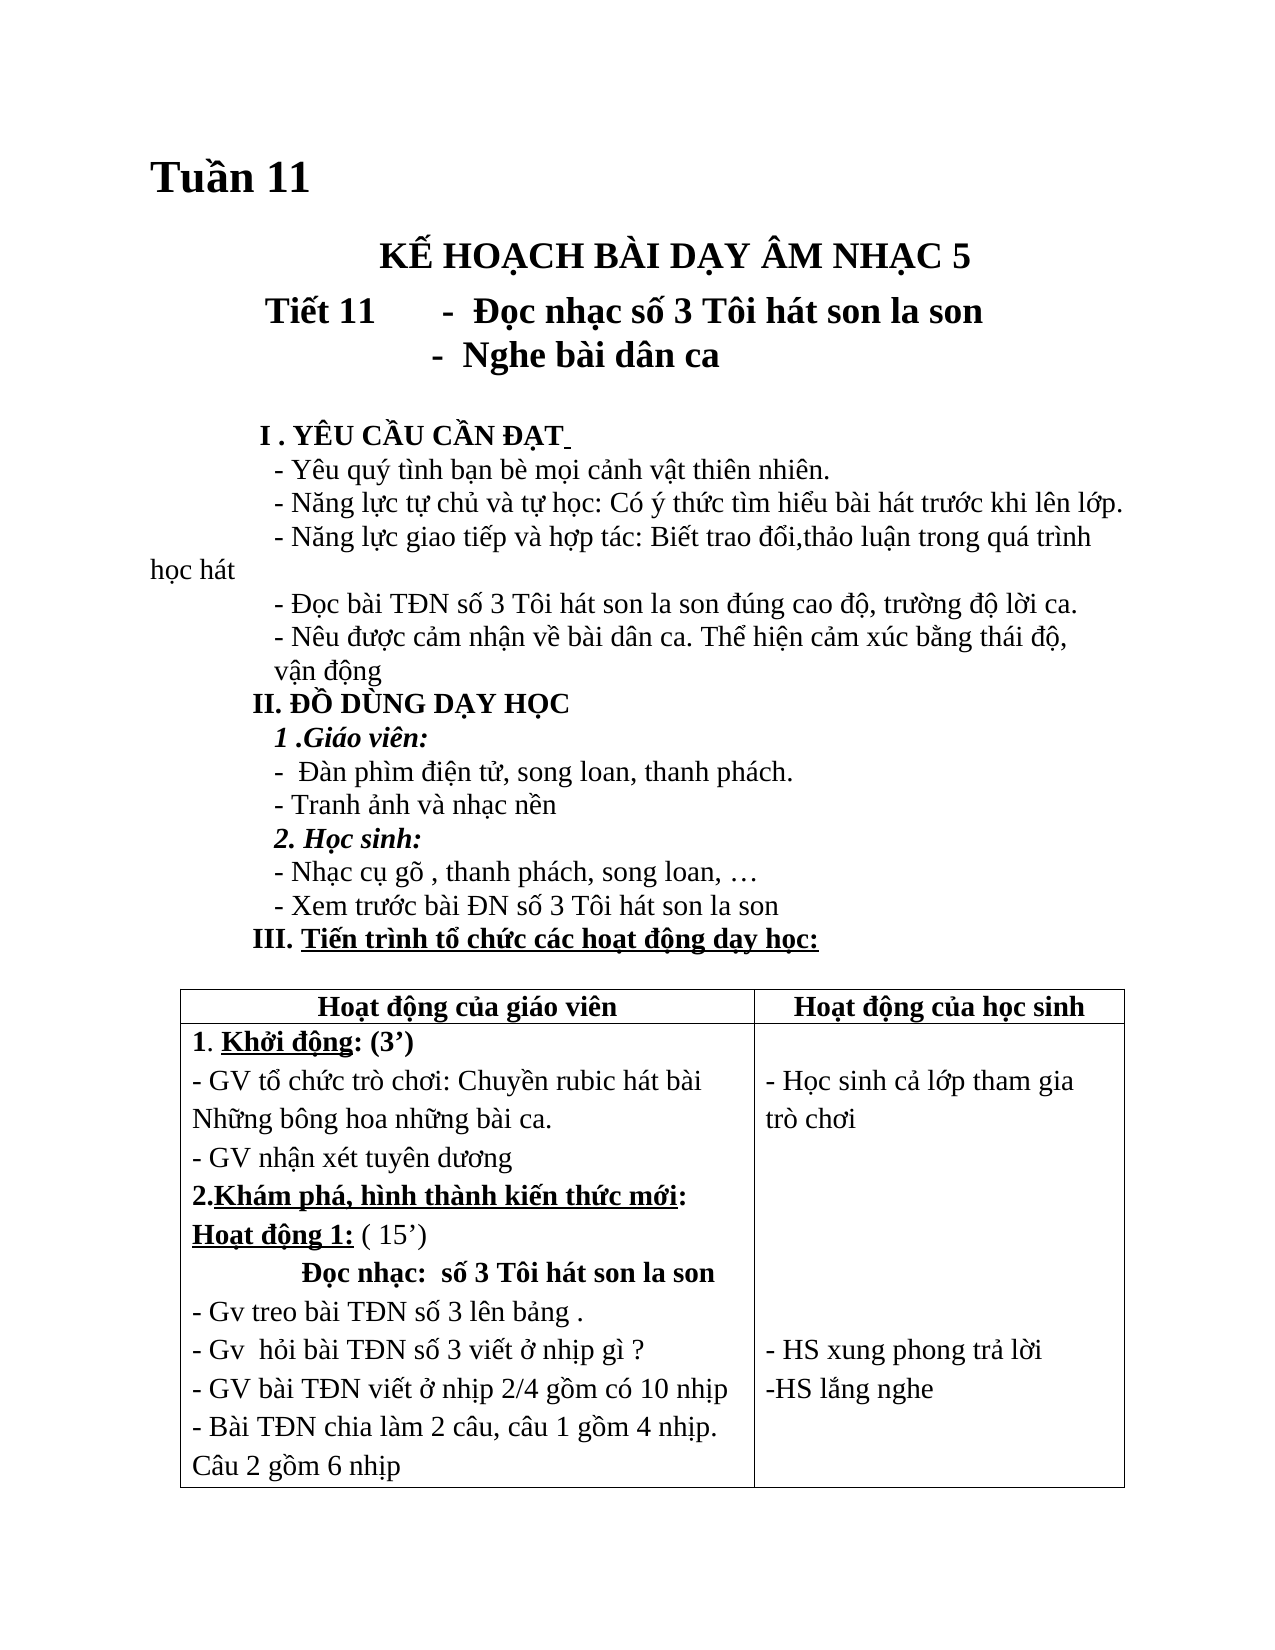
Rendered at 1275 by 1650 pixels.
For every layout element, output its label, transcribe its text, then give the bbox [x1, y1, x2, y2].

text II. ĐỒ DÙNG DẠY HỌC [150, 687, 1125, 720]
text - Đọc bài TĐN số 3 Tôi hát son la son đúng cao độ, trường độ lời ca. [150, 586, 1125, 619]
table_header Hoạt động của giáo viên [181, 990, 754, 1023]
text Tiết 11 - Đọc nhạc số 3 Tôi hát son la son [150, 289, 1219, 332]
text - Nêu được cảm nhận về bài dân ca. Thể hiện cảm xúc bằng thái độ, [150, 619, 1125, 653]
text I . YÊU CẦU CẦN ĐẠT [150, 418, 1219, 452]
text - Đàn phìm điện tử, song loan, thanh phách. [150, 754, 1125, 787]
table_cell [755, 1024, 1124, 1487]
text - Tranh ảnh và nhạc nền [150, 787, 1125, 821]
text KẾ HOẠCH BÀI DẠY ÂM NHẠC 5 [150, 234, 1125, 277]
text 1 .Giáo viên: [150, 720, 1125, 754]
text III. Tiến trình tổ chức các hoạt động dạy học: [150, 921, 1125, 955]
text - Năng lực tự chủ và tự học: Có ý thức tìm hiểu bài hát trước khi lên lớp. [150, 485, 1125, 519]
text vận động [150, 653, 1125, 687]
table_header Hoạt động của học sinh [755, 990, 1124, 1023]
text - Năng lực giao tiếp và hợp tác: Biết trao đổi,thảo luận trong quá trình học hát [150, 519, 1125, 586]
text - Nghe bài dân ca [150, 332, 1219, 375]
text 2. Học sinh: [150, 821, 1125, 854]
text Tuần 11 [150, 150, 1219, 203]
text - Yêu quý tình bạn bè mọi cảnh vật thiên nhiên. [150, 452, 1013, 485]
text - Nhạc cụ gõ , thanh phách, song loan, … [150, 854, 1125, 888]
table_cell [181, 1024, 754, 1487]
text - Xem trước bài ĐN số 3 Tôi hát son la son [150, 888, 1125, 921]
